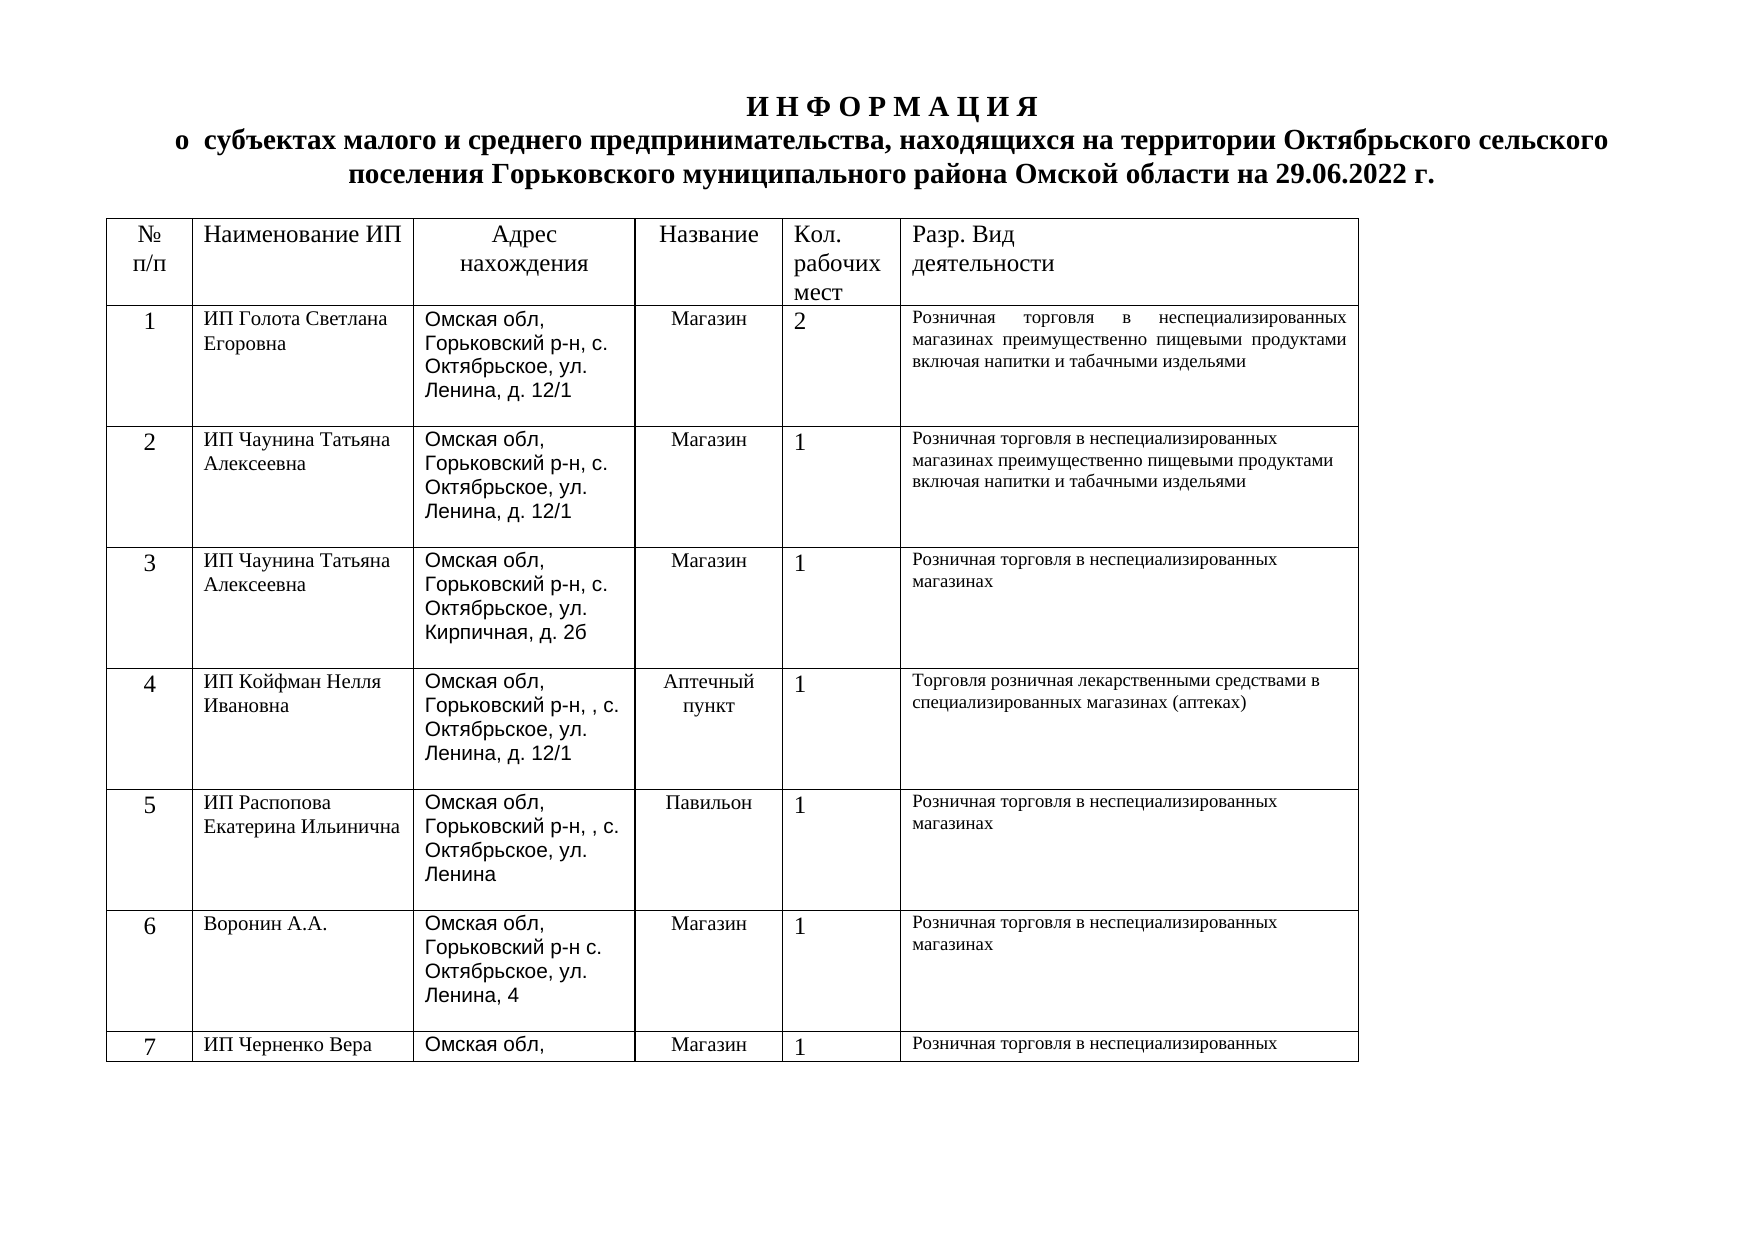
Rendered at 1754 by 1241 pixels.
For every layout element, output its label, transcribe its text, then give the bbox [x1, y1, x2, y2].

table_cell 2 [107, 427, 192, 547]
table_cell Розничная торговля в неспециализированных магазинах [901, 790, 1358, 910]
table_cell Магазин [636, 1032, 782, 1061]
table_cell ИП Голота Светлана Егоровна [193, 306, 413, 426]
table_cell 1 [783, 548, 900, 668]
table_cell Розничная торговля в неспециализированных магазинах [901, 911, 1358, 1031]
table_cell Павильон [636, 790, 782, 910]
table_cell 1 [107, 306, 192, 426]
table_cell Омская обл, Горьковский р-н, с. Октябрьское, ул. Ленина, д. 12/1 [414, 427, 634, 547]
table_cell 3 [107, 548, 192, 668]
table_cell Розничная торговля в неспециализированных магазинах преимущественно пищевыми продуктами включая напитки и табачными издельями [901, 427, 1358, 547]
table_cell Аптечный пункт [636, 669, 782, 789]
table_cell Розничная торговля в неспециализированных магазинах [901, 548, 1358, 668]
table_cell Магазин [636, 427, 782, 547]
table_cell 2 [783, 306, 900, 426]
table_cell Омская обл, Горьковский р-н, с. Октябрьское, ул. Кирпичная, д. 2б [414, 548, 634, 668]
table_cell 1 [783, 669, 900, 789]
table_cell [193, 1032, 413, 1061]
table_header Разр. Вид деятельности [901, 219, 1358, 305]
text И Н Ф О Р М А Ц И Я [118, 89, 1665, 122]
table_cell Воронин А.А. [193, 911, 413, 1031]
table_header Адрес нахождения [414, 219, 634, 305]
table_cell Торговля розничная лекарственными средствами в специализированных магазинах (аптеках) [901, 669, 1358, 789]
table_cell 6 [107, 911, 192, 1031]
table_cell ИП Койфман Нелля Ивановна [193, 669, 413, 789]
table_header Кол. рабочих мест [783, 219, 900, 305]
table_header Название [636, 219, 782, 305]
table_cell ИП Чаунина Татьяна Алексеевна [193, 548, 413, 668]
table_cell 1 [783, 911, 900, 1031]
table_cell Магазин [636, 911, 782, 1031]
table_cell Омская обл, Горьковский р-н с. Октябрьское, ул. Ленина, 4 [414, 911, 634, 1031]
table_cell Омская обл, Горьковский р-н, , с. Октябрьское, ул. Ленина, д. 12/1 [414, 669, 634, 789]
table_header Наименование ИП [193, 219, 413, 305]
text о субъектах малого и среднего предпринимательства, находящихся на территории Октябрьского сельского поселения Горьковского муниципального района Омской области на 29.06.2022 г. [118, 122, 1665, 189]
table_header № п/п [107, 219, 192, 305]
table_cell Омская обл, Горьковский р-н, с. Октябрьское, ул. Ленина, д. 12/1 [414, 306, 634, 426]
table_cell Розничная торговля в неспециализированных магазинах преимущественно пищевыми продуктами включая напитки и табачными издельями [901, 306, 1358, 426]
table_cell 5 [107, 790, 192, 910]
table_cell Магазин [636, 306, 782, 426]
table_cell 1 [783, 427, 900, 547]
table_cell ИП Распопова Екатерина Ильинична [193, 790, 413, 910]
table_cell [414, 1032, 634, 1061]
table_cell 1 [783, 790, 900, 910]
table_cell ИП Чаунина Татьяна Алексеевна [193, 427, 413, 547]
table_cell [901, 1032, 1358, 1061]
table_cell Омская обл, Горьковский р-н, , с. Октябрьское, ул. Ленина [414, 790, 634, 910]
table_cell Магазин [636, 548, 782, 668]
table_cell 4 [107, 669, 192, 789]
table_cell 7 [107, 1032, 192, 1061]
table_cell 1 [783, 1032, 900, 1061]
